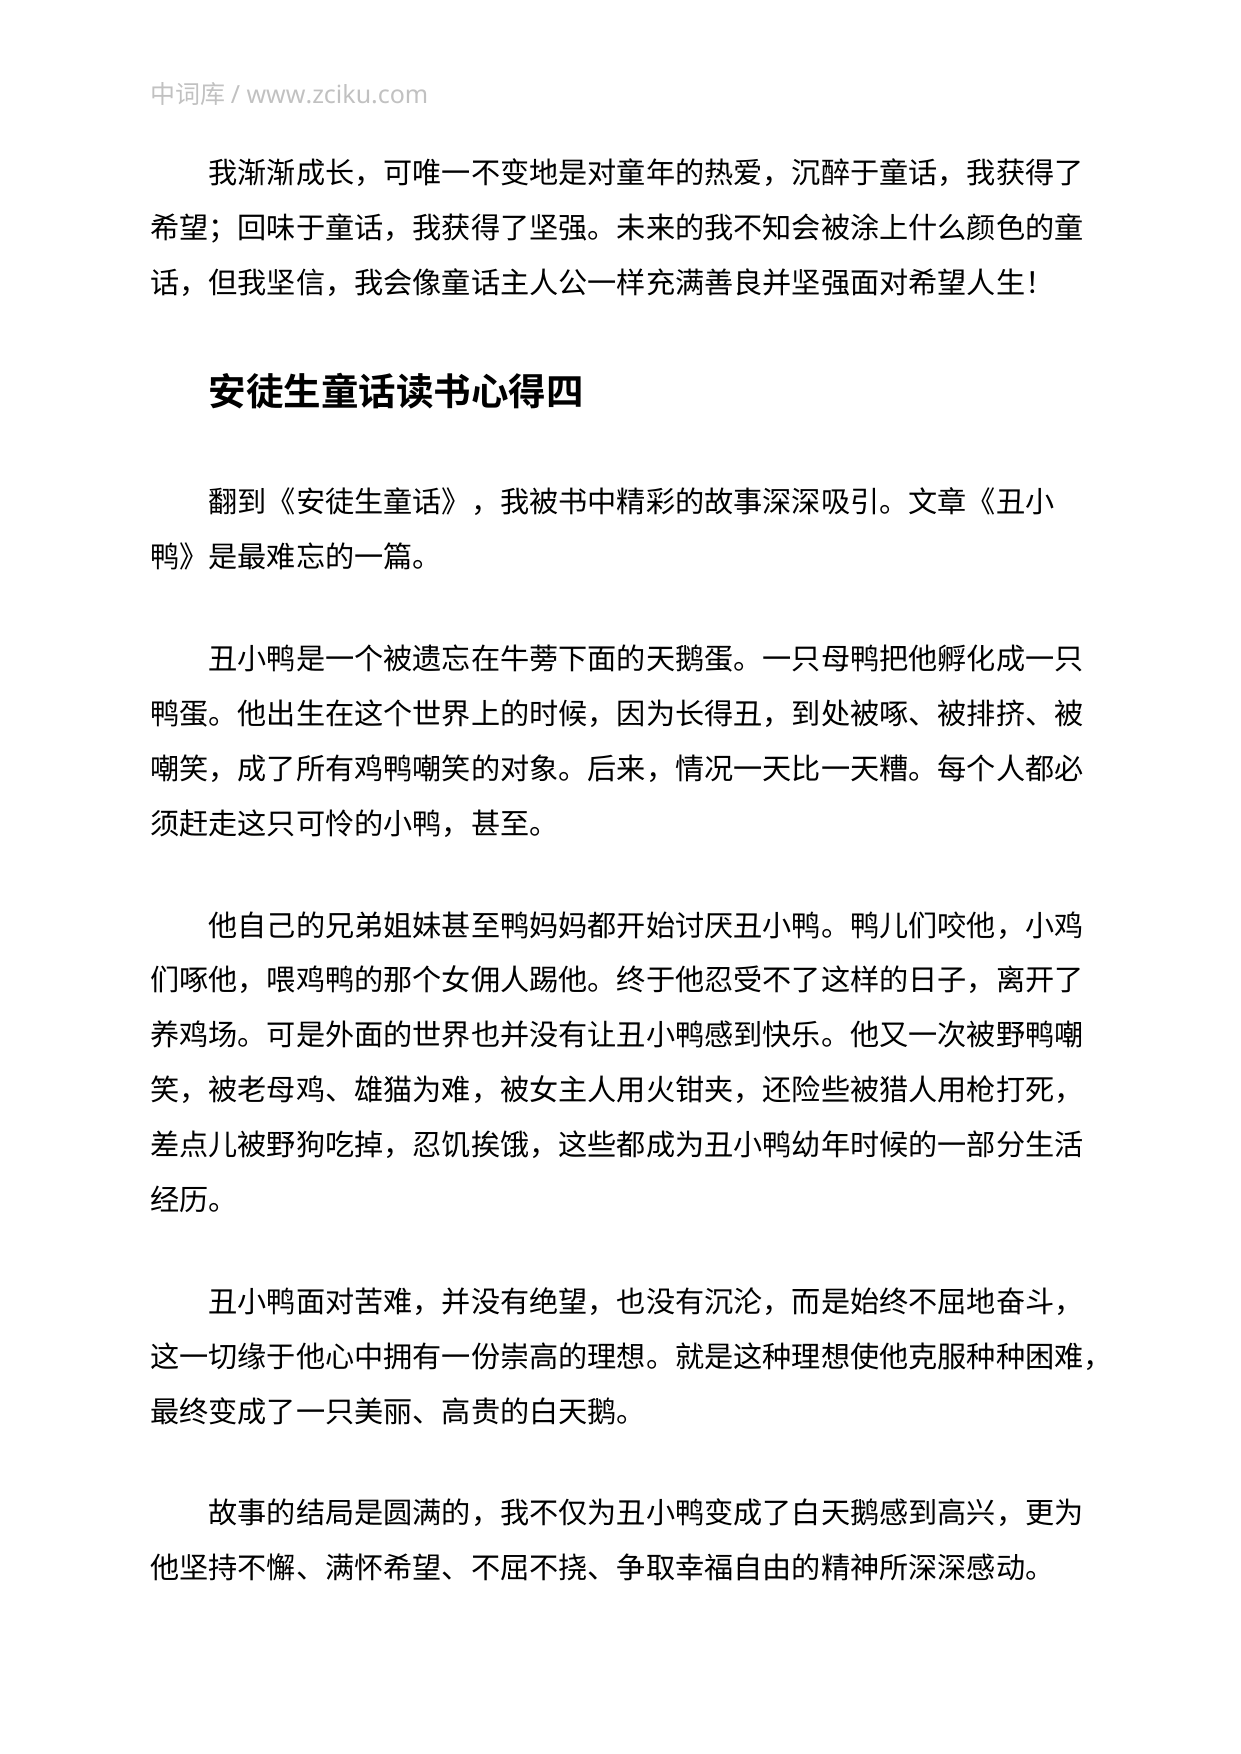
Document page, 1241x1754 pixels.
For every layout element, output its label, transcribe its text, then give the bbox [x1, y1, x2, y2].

text 安徒生童话读书心得四 [150, 362, 1090, 416]
text 丑小鸭是一个被遗忘在牛蒡下面的天鹅蛋。一只母鸭把他孵化成一只鸭蛋。他出生在这个世界上的时候，因为长得丑，到处被啄、被排挤、被嘲笑，成了所有鸡鸭嘲笑的对象。后来，情况一天比一天糟。每个人都必须赶走这只可怜的小鸭，甚至。 [150, 636, 1090, 843]
text 他自己的兄弟姐妹甚至鸭妈妈都开始讨厌丑小鸭。鸭儿们咬他，小鸡们啄他，喂鸡鸭的那个女佣人踢他。终于他忍受不了这样的日子，离开了养鸡场。可是外面的世界也并没有让丑小鸭感到快乐。他又一次被野鸭嘲笑，被老母鸡、雄猫为难，被女主人用火钳夹，还险些被猎人用枪打死，差点儿被野狗吃掉，忍饥挨饿，这些都成为丑小鸭幼年时候的一部分生活经历。 [150, 902, 1090, 1219]
text 我渐渐成长，可唯一不变地是对童年的热爱，沉醉于童话，我获得了希望；回味于童话，我获得了坚强。未来的我不知会被涂上什么颜色的童话，但我坚信，我会像童话主人公一样充满善良并坚强面对希望人生！ [150, 150, 1090, 302]
text 丑小鸭面对苦难，并没有绝望，也没有沉沦，而是始终不屈地奋斗，这一切缘于他心中拥有一份崇高的理想。就是这种理想使他克服种种困难，最终变成了一只美丽、高贵的白天鹅。 [150, 1278, 1090, 1430]
text 翻到《安徒生童话》，我被书中精彩的故事深深吸引。文章《丑小鸭》是最难忘的一篇。 [150, 479, 1090, 576]
text 故事的结局是圆满的，我不仅为丑小鸭变成了白天鹅感到高兴，更为他坚持不懈、满怀希望、不屈不挠、争取幸福自由的精神所深深感动。 [150, 1490, 1090, 1587]
